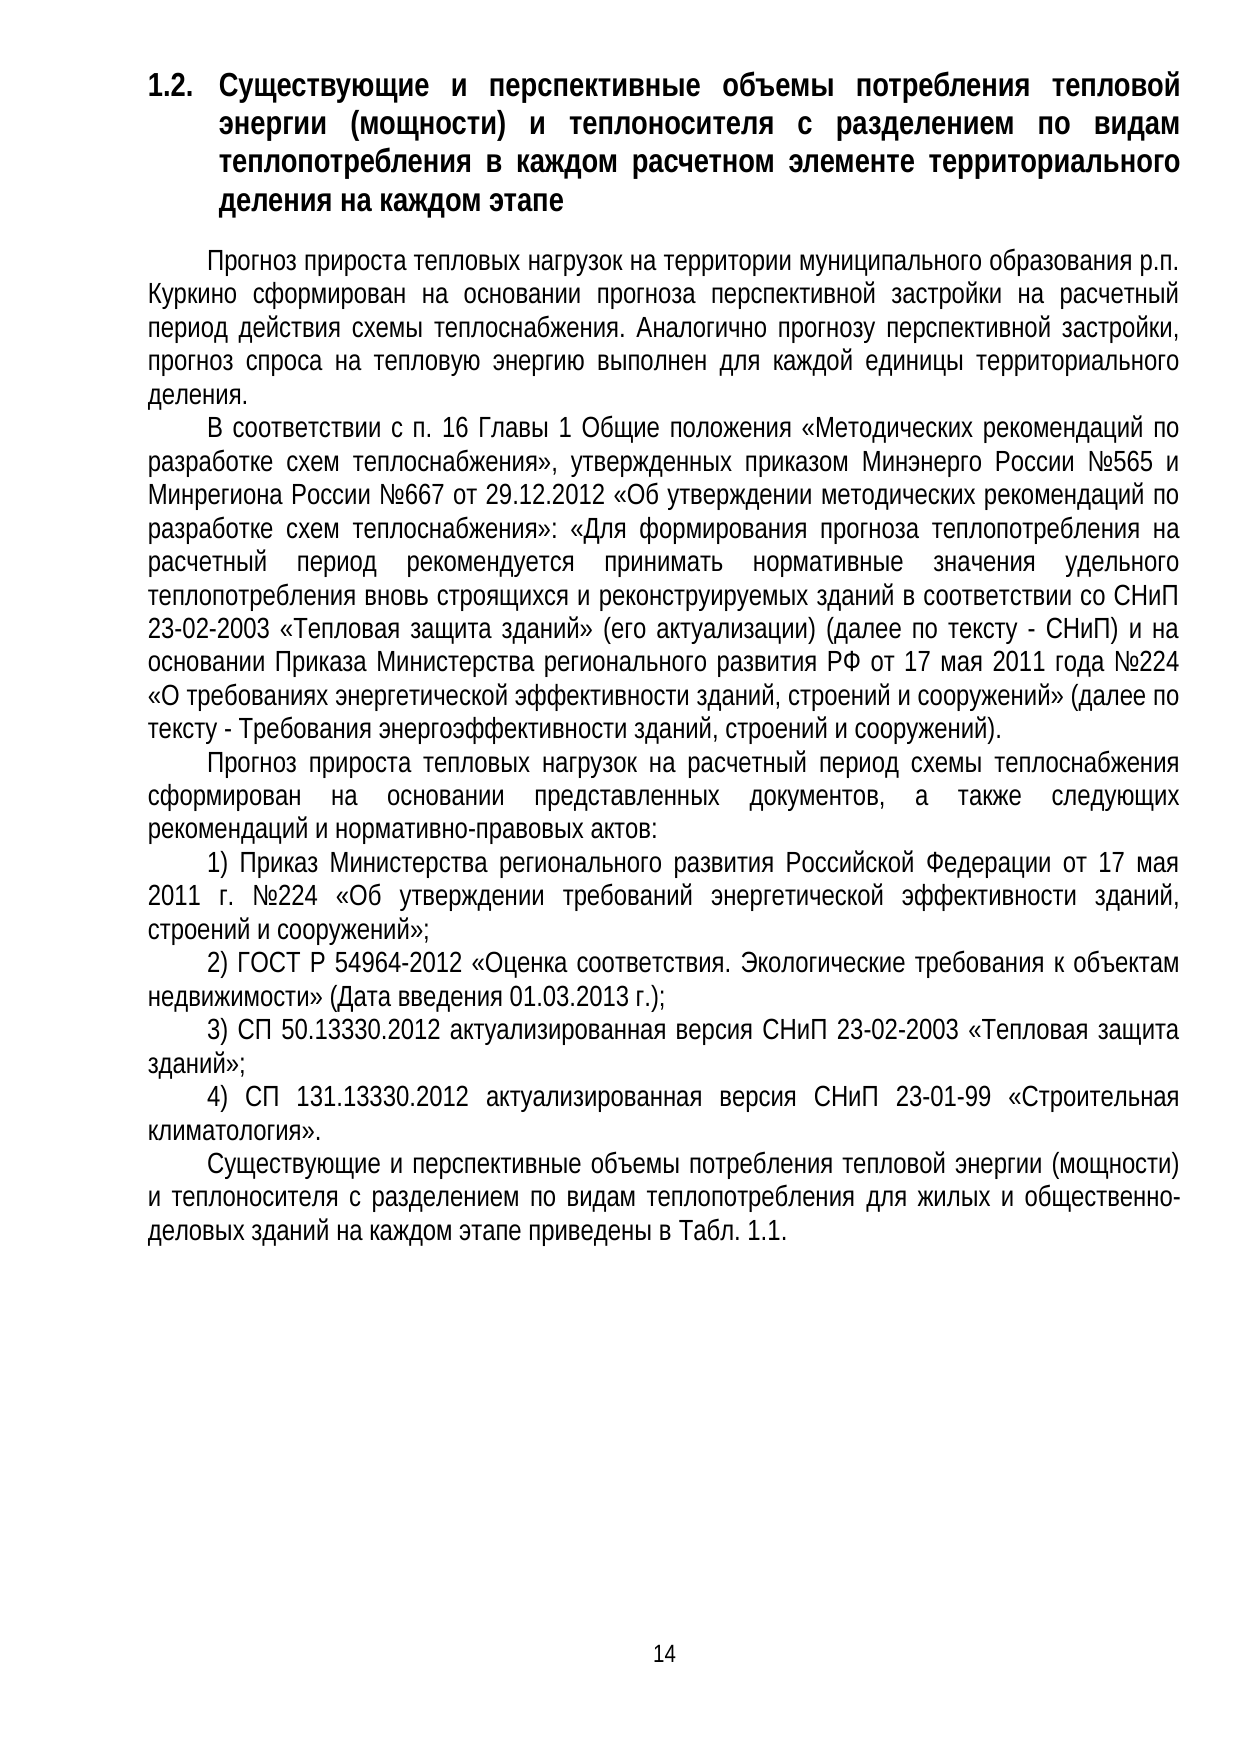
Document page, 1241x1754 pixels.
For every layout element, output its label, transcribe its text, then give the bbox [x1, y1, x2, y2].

text В соответствии с п. 16 Главы 1 Общие положения «Методических рекомендаций по разработке схем теплоснабжения», утвержденных приказом Минэнерго России №565 и Минрегиона России №667 от 29.12.2012 «Об утверждении методических рекомендаций по разработке схем теплоснабжения»: «Для формирования прогноза теплопотребления на расчетный период рекомендуется принимать нормативные значения удельного теплопотребления вновь строящихся и реконструируемых зданий в соответствии со СНиП 23-02-2003 «Тепловая защита зданий» (его актуализации) (далее по тексту - СНиП) и на основании Приказа Министерства регионального развития РФ от 17 мая 2011 года №224 «О требованиях энергетической эффективности зданий, строений и сооружений» (далее по тексту - Требования энергоэффективности зданий, строений и сооружений). [148, 410, 1181, 745]
text 1) Приказ Министерства регионального развития Российской Федерации от 17 мая 2011 г. №224 «Об утверждении требований энергетической эффективности зданий, строений и сооружений»; [148, 845, 1181, 945]
text Прогноз прироста тепловых нагрузок на территории муниципального образования р.п. Куркино сформирован на основании прогноза перспективной застройки на расчетный период действия схемы теплоснабжения. Аналогично прогнозу перспективной застройки, прогноз спроса на тепловую энергию выполнен для каждой единицы территориального деления. [148, 243, 1181, 410]
text 4) СП 131.13330.2012 актуализированная версия СНиП 23-01-99 «Строительная климатология». [148, 1079, 1181, 1146]
text Существующие и перспективные объемы потребления тепловой энергии (мощности) и теплоносителя с разделением по видам теплопотребления в каждом расчетном элементе территориального деления на каждом этапе [148, 65, 1181, 218]
text Существующие и перспективные объемы потребления тепловой энергии (мощности) и теплоносителя с разделением по видам теплопотребления для жилых и общественно-деловых зданий на каждом этапе приведены в Табл. 1.3. [148, 1146, 1181, 1246]
text Прогноз прироста тепловых нагрузок на расчетный период схемы теплоснабжения сформирован на основании представленных документов, а также следующих рекомендаций и нормативно-правовых актов: [148, 745, 1181, 845]
text 3) СП 50.13330.2012 актуализированная версия СНиП 23-02-2003 «Тепловая защита зданий»; [148, 1012, 1181, 1079]
text 2) ГОСТ Р 54964-2012 «Оценка соответствия. Экологические требования к объектам недвижимости» (Дата введения 01.03.2013 г.); [148, 945, 1181, 1012]
